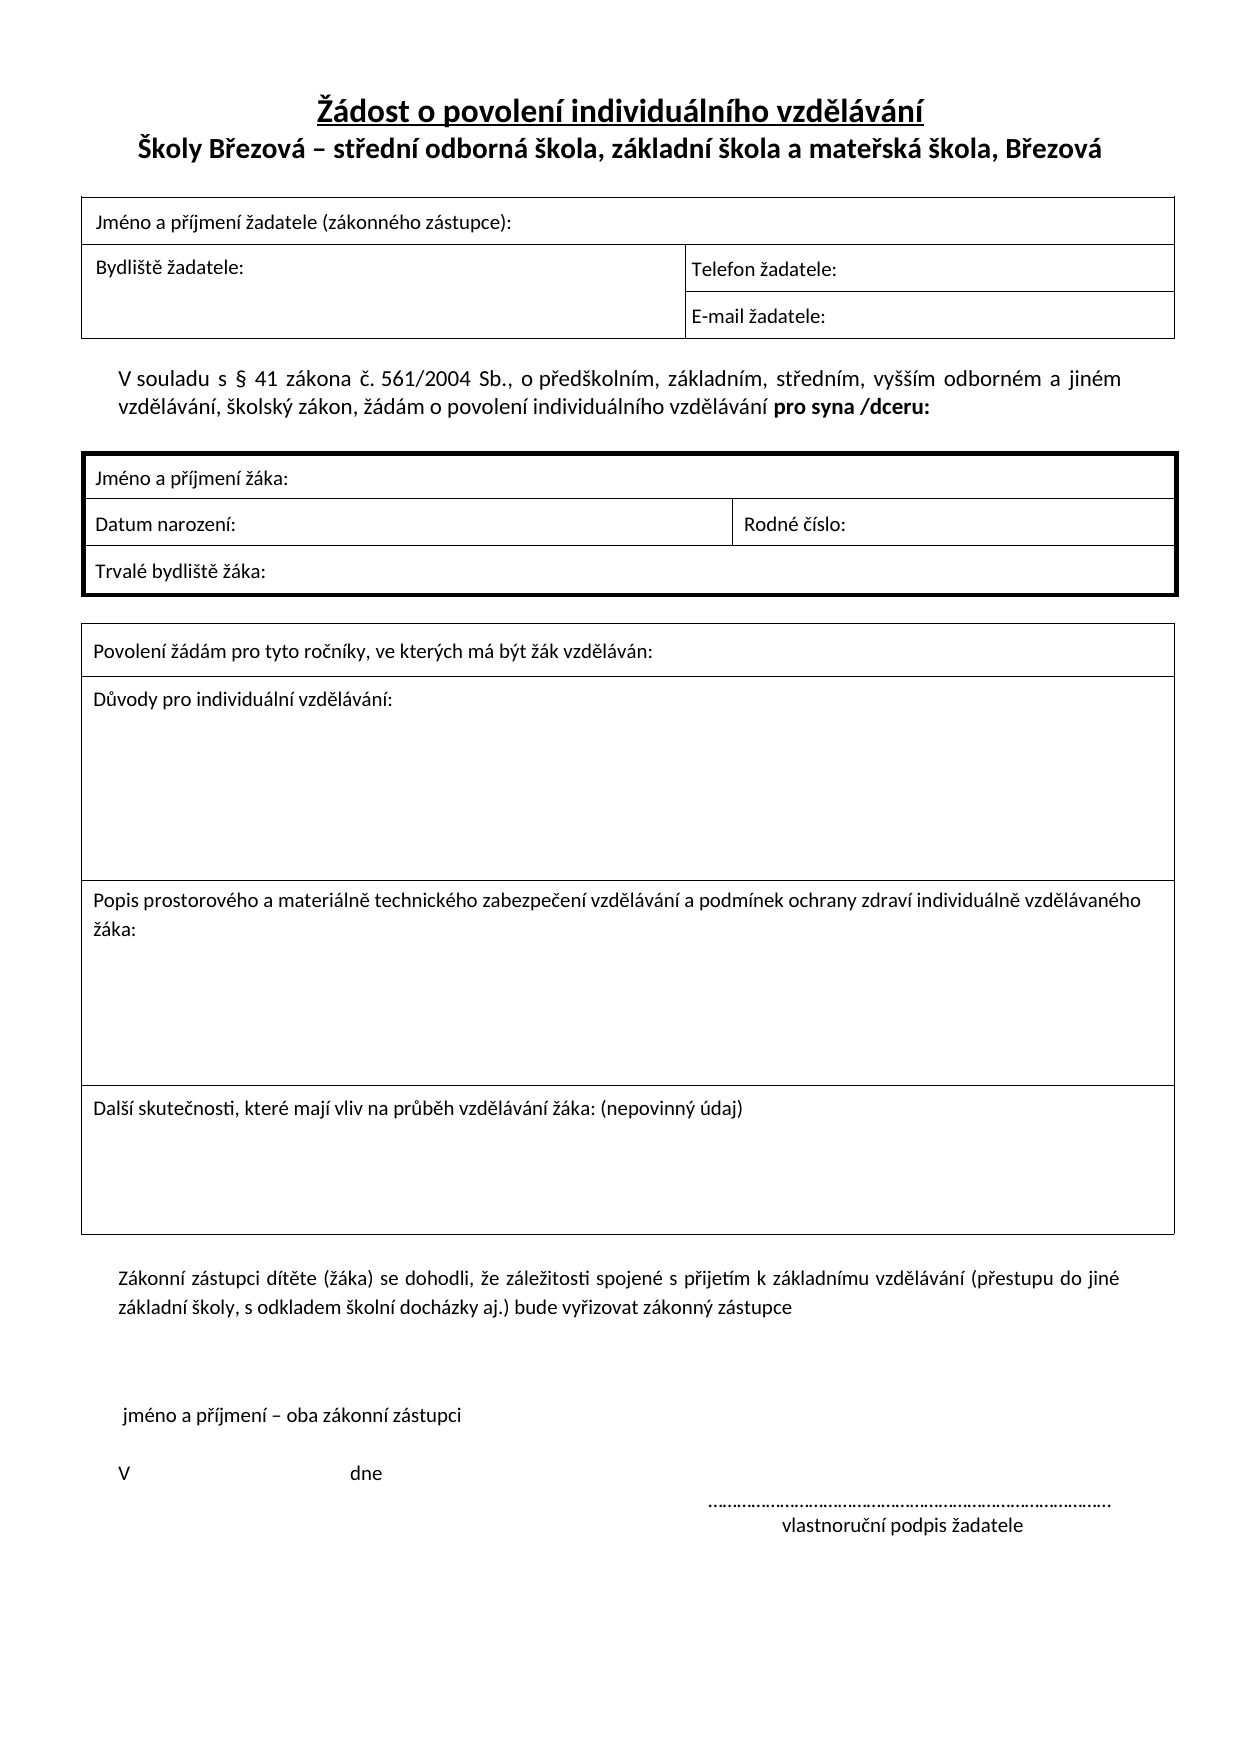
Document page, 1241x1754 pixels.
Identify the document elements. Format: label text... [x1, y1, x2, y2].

table_cell Bydliště žadatele: [82, 245, 685, 338]
table_header Jméno a příjmení žadatele (zákonného zástupce): [82, 198, 1174, 244]
table_cell Telefon žadatele: [686, 245, 1174, 291]
table_cell Důvody pro individuální vzdělávání: [82, 677, 1174, 880]
table_cell Rodné číslo: [733, 499, 1174, 545]
table_cell Datum narození: [86, 499, 732, 545]
table_header Jméno a příjmení žáka: [86, 456, 1174, 498]
table_cell Další skutečnosti, které mají vliv na průběh vzdělávání žáka: (nepovinný údaj) [82, 1086, 1174, 1234]
text jméno a příjmení – oba zákonní zástupci [118, 1402, 1122, 1428]
table_cell E-mail žadatele: [686, 292, 1174, 338]
text V souladu s § 41 zákona č. 561/2004 Sb., o předškolním, základním, středním, vyšším odborném a jiném vzdělávání, školský zákon, žádám o povolení individuálního vzdělávání pro syna /dceru: [118, 364, 1122, 420]
text Školy Březová – střední odborná škola, základní škola a mateřská škola, Březová [118, 130, 1122, 166]
text ………………………………………………………………………… [708, 1487, 1122, 1512]
table_cell Popis prostorového a materiálně technického zabezpečení vzdělávání a podmínek ochrany zdraví individuálně vzdělávaného žáka: [82, 881, 1174, 1085]
table_header Povolení žádám pro tyto ročníky, ve kterých má být žák vzděláván: [82, 624, 1174, 676]
text Zákonní zástupci dítěte (žáka) se dohodli, že záležitosti spojené s přijetím k základnímu vzdělávání (přestupu do jiné základní školy, s odkladem školní docházky aj.) bude vyřizovat zákonný zástupce [118, 1265, 1122, 1321]
text vlastnoruční podpis žadatele [708, 1512, 1122, 1538]
table_cell Trvalé bydliště žáka: [86, 546, 1174, 593]
subtitle Žádost o povolení individuálního vzdělávání [118, 89, 1122, 130]
text V dne [118, 1456, 1122, 1487]
